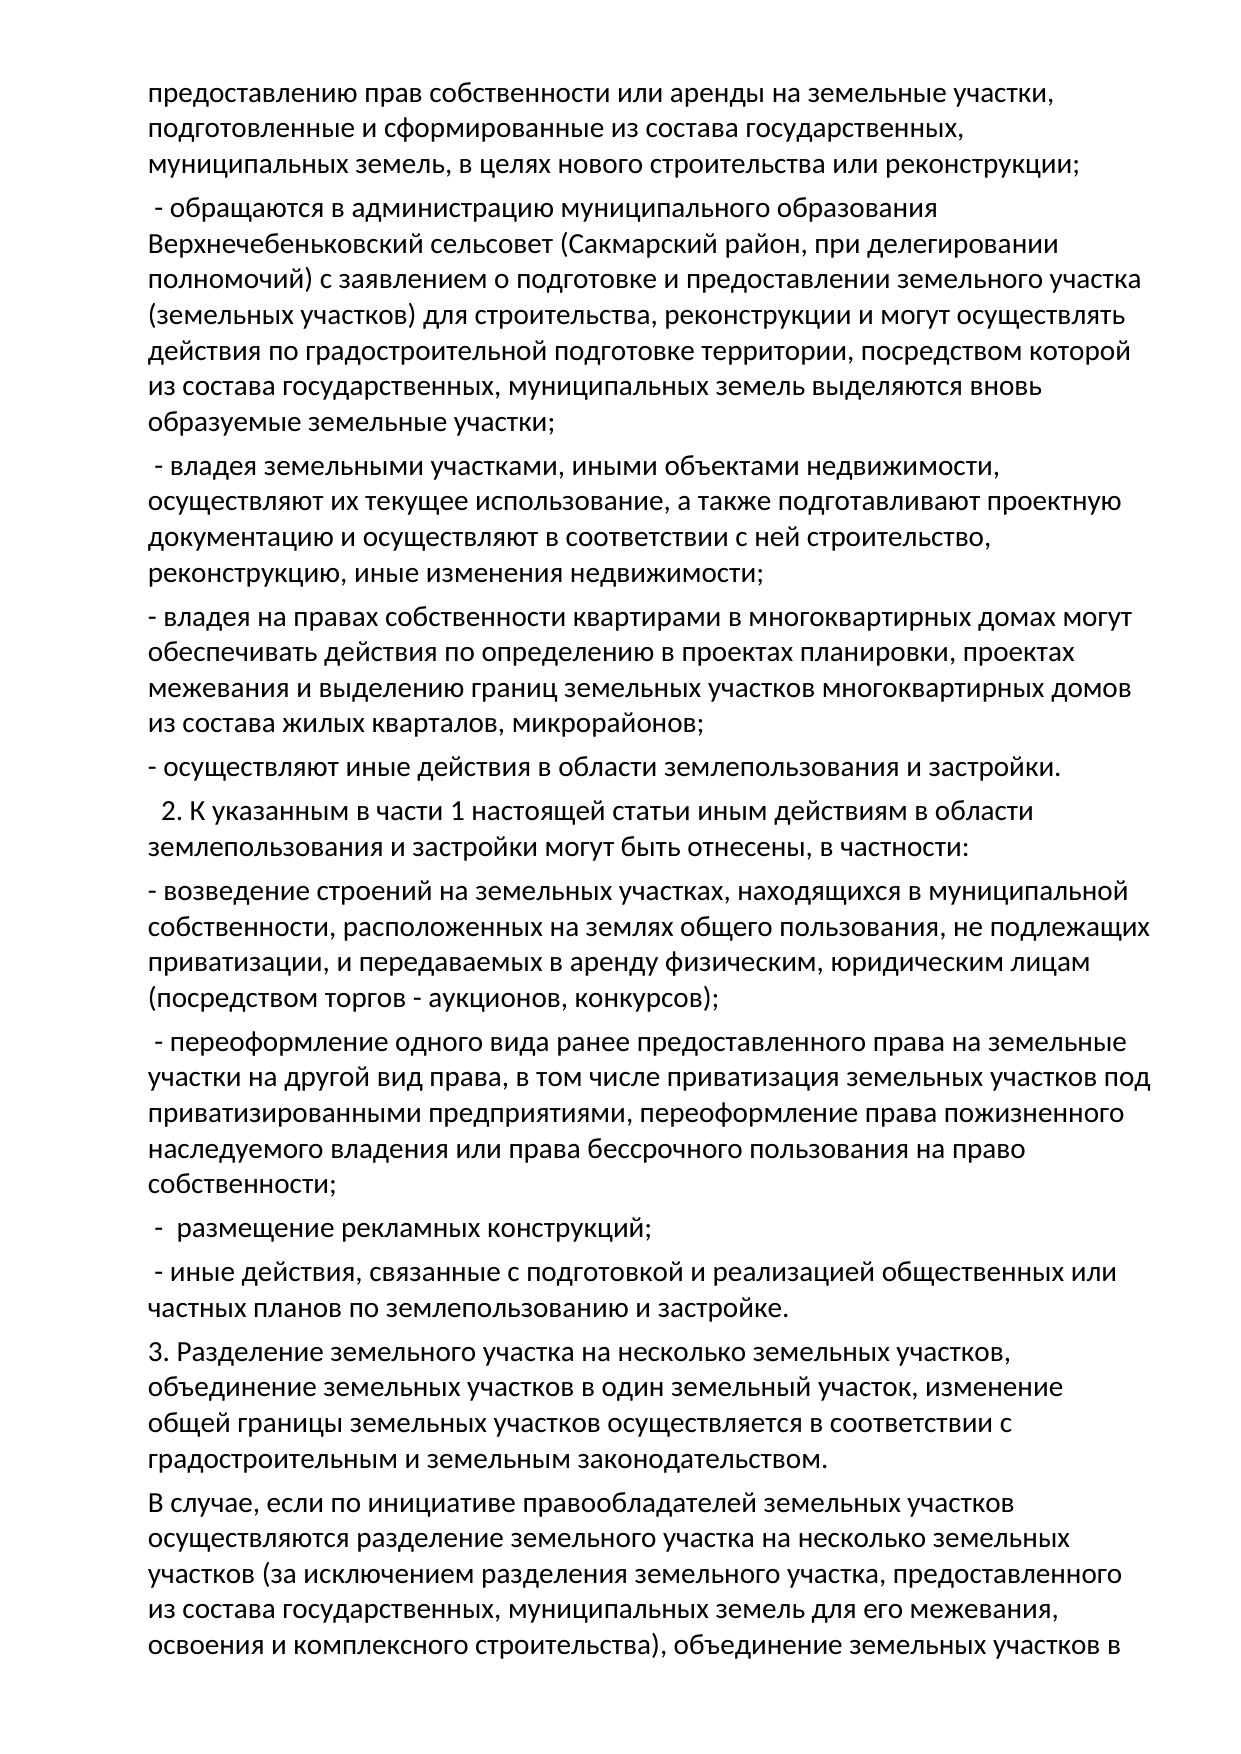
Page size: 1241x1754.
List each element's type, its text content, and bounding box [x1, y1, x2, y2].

text - иные действия, связанные с подготовкой и реализацией общественных или частных планов по землепользованию и застройке. [148, 1253, 1152, 1324]
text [148, 1484, 1152, 1662]
text 3. Разделение земельного участка на несколько земельных участков, объединение земельных участков в один земельный участок, изменение общей границы земельных участков осуществляется в соответствии с градостроительным и земельным законодательством. [148, 1333, 1152, 1475]
text - возведение строений на земельных участках, находящихся в муниципальной собственности, расположенных на землях общего пользования, не подлежащих приватизации, и передаваемых в аренду физическим, юридическим лицам (посредством торгов - аукционов, конкурсов); [148, 872, 1152, 1014]
text - владея земельными участками, иными объектами недвижимости, осуществляют их текущее использование, а также подготавливают проектную документацию и осуществляют в соответствии с ней строительство, реконструкцию, иные изменения недвижимости; [148, 447, 1152, 589]
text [148, 74, 1152, 181]
text 2. К указанным в части 1 настоящей статьи иным действиям в области землепользования и застройки могут быть отнесены, в частности: [148, 792, 1152, 864]
text - осуществляют иные действия в области землепользования и застройки. [148, 748, 1152, 784]
text - владея на правах собственности квартирами в многоквартирных домах могут обеспечивать действия по определению в проектах планировки, проектах межевания и выделению границ земельных участков многоквартирных домов из состава жилых кварталов, микрорайонов; [148, 598, 1152, 740]
text - обращаются в администрацию муниципального образования Верхнечебеньковский сельсовет (Сакмарский район, при делегировании полномочий) с заявлением о подготовке и предоставлении земельного участка (земельных участков) для строительства, реконструкции и могут осуществлять действия по градостроительной подготовке территории, посредством которой из состава государственных, муниципальных земель выделяются вновь образуемые земельные участки; [148, 189, 1152, 438]
text - переоформление одного вида ранее предоставленного права на земельные участки на другой вид права, в том числе приватизация земельных участков под приватизированными предприятиями, переоформление права пожизненного наследуемого владения или права бессрочного пользования на право собственности; [148, 1023, 1152, 1201]
text - размещение рекламных конструкций; [148, 1209, 1152, 1245]
